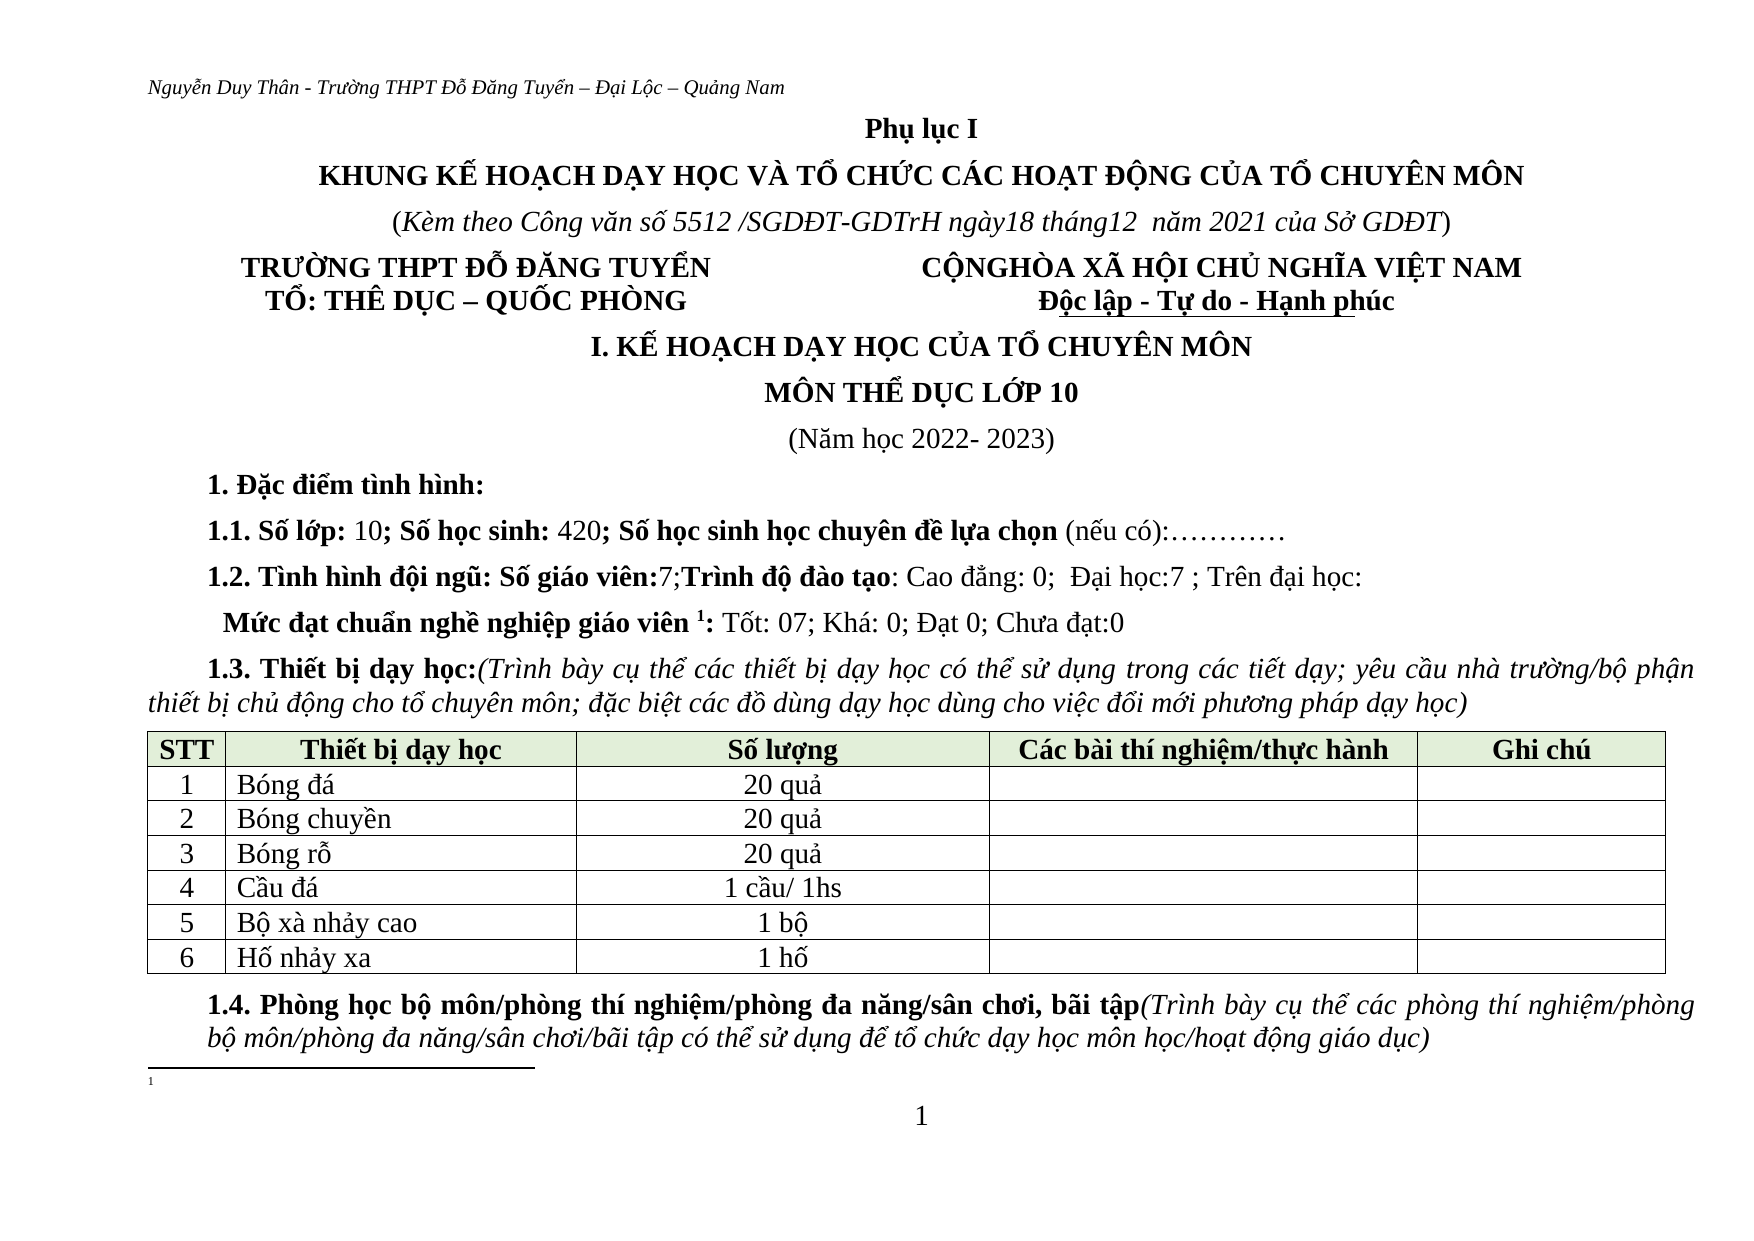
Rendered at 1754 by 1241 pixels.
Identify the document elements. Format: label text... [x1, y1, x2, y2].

table_cell 1 hố [577, 940, 989, 973]
table_cell Bóng rỗ [226, 836, 576, 869]
table_cell 1 cầu/ 1hs [577, 871, 989, 904]
table_cell [1418, 871, 1665, 904]
text 1.4. Phòng học bộ môn/phòng thí nghiệm/phòng đa năng/sân chơi, bãi tập(Trình bày cụ thể các phòng thí nghiệm/phòng bộ môn/phòng đa năng/sân chơi/bãi tập có thể sử dụng để tổ chức dạy học môn học/hoạt động giáo dục) [207, 987, 1695, 1054]
table_cell 3 [148, 836, 225, 869]
table_cell [1418, 767, 1665, 800]
table_cell [990, 871, 1417, 904]
table_header CỘNGHÒA XÃ HỘI CHỦ NGHĨA VIỆT NAM Độc lập - Tự do - Hạnh phúc [815, 250, 1653, 317]
table_header TRƯỜNG THPT ĐỖ ĐĂNG TUYỂN TỔ: THÊ DỤC – QUỐC PHÒNG [136, 250, 815, 317]
text I. KẾ HOẠCH DẠY HỌC CỦA TỔ CHUYÊN MÔN [148, 329, 1695, 363]
text KHUNG KẾ HOẠCH DẠY HỌC VÀ TỔ CHỨC CÁC HOẠT ĐỘNG CỦA TỔ CHUYÊN MÔN [148, 158, 1695, 191]
table_cell 20 quả [577, 836, 989, 869]
text Phụ lục I [148, 112, 1695, 145]
table_cell 5 [148, 905, 225, 939]
table_cell [1418, 940, 1665, 973]
table_cell Cầu đá [226, 871, 576, 904]
table_cell 1 [148, 767, 225, 800]
text (Kèm theo Công văn số 5512 /SGDĐT-GDTrH ngày18 tháng12 năm 2021 của Sở GDĐT) [148, 204, 1695, 237]
table_cell Bóng chuyền [226, 801, 576, 835]
table_cell [1418, 801, 1665, 835]
table_cell [990, 905, 1417, 939]
text 1.2. Tình hình đội ngũ: Số giáo viên:7;Trình độ đào tạo: Cao đẳng: 0; Đại học:7 ; Trên đại học: [148, 559, 1695, 593]
text Mức đạt chuẩn nghề nghiệp giáo viên : Tốt: 07; Khá: 0; Đạt 0; Chưa đạt:0 [148, 606, 1695, 639]
table_header Số lượng [577, 732, 989, 766]
table_cell 4 [148, 871, 225, 904]
table_cell [990, 801, 1417, 835]
table_header Các bài thí nghiệm/thực hành [990, 732, 1417, 766]
table_cell 20 quả [577, 801, 989, 835]
text 1.1. Số lớp: 10; Số học sinh: 420; Số học sinh học chuyên đề lựa chọn (nếu có):………… [148, 513, 1695, 547]
table_cell [1418, 905, 1665, 939]
table_cell 2 [148, 801, 225, 835]
table_cell Bóng đá [226, 767, 576, 800]
text 1.3. Thiết bị dạy học:(Trình bày cụ thể các thiết bị dạy học có thể sử dụng trong các tiết dạy; yêu cầu nhà trường/bộ phận thiết bị chủ động cho tổ chuyên môn; đặc biệt các đồ dùng dạy học dùng cho việc đổi mới phương pháp dạy học) [148, 652, 1695, 719]
table_cell 1 bộ [577, 905, 989, 939]
table_header Thiết bị dạy học [226, 732, 576, 766]
table_cell 6 [148, 940, 225, 973]
table_cell [990, 767, 1417, 800]
table_header STT [148, 732, 225, 766]
table_cell [990, 940, 1417, 973]
table_cell [990, 836, 1417, 869]
table_cell Bộ xà nhảy cao [226, 905, 576, 939]
text (Năm học 2022- 2023) [148, 421, 1695, 455]
table_cell [1418, 836, 1665, 869]
table_header Ghi chú [1418, 732, 1665, 766]
table_cell Hố nhảy xa [226, 940, 576, 973]
text 1. Đặc điểm tình hình: [148, 467, 1695, 501]
text MÔN THỂ DỤC LỚP 10 [148, 375, 1695, 409]
table_cell 20 quả [577, 767, 989, 800]
